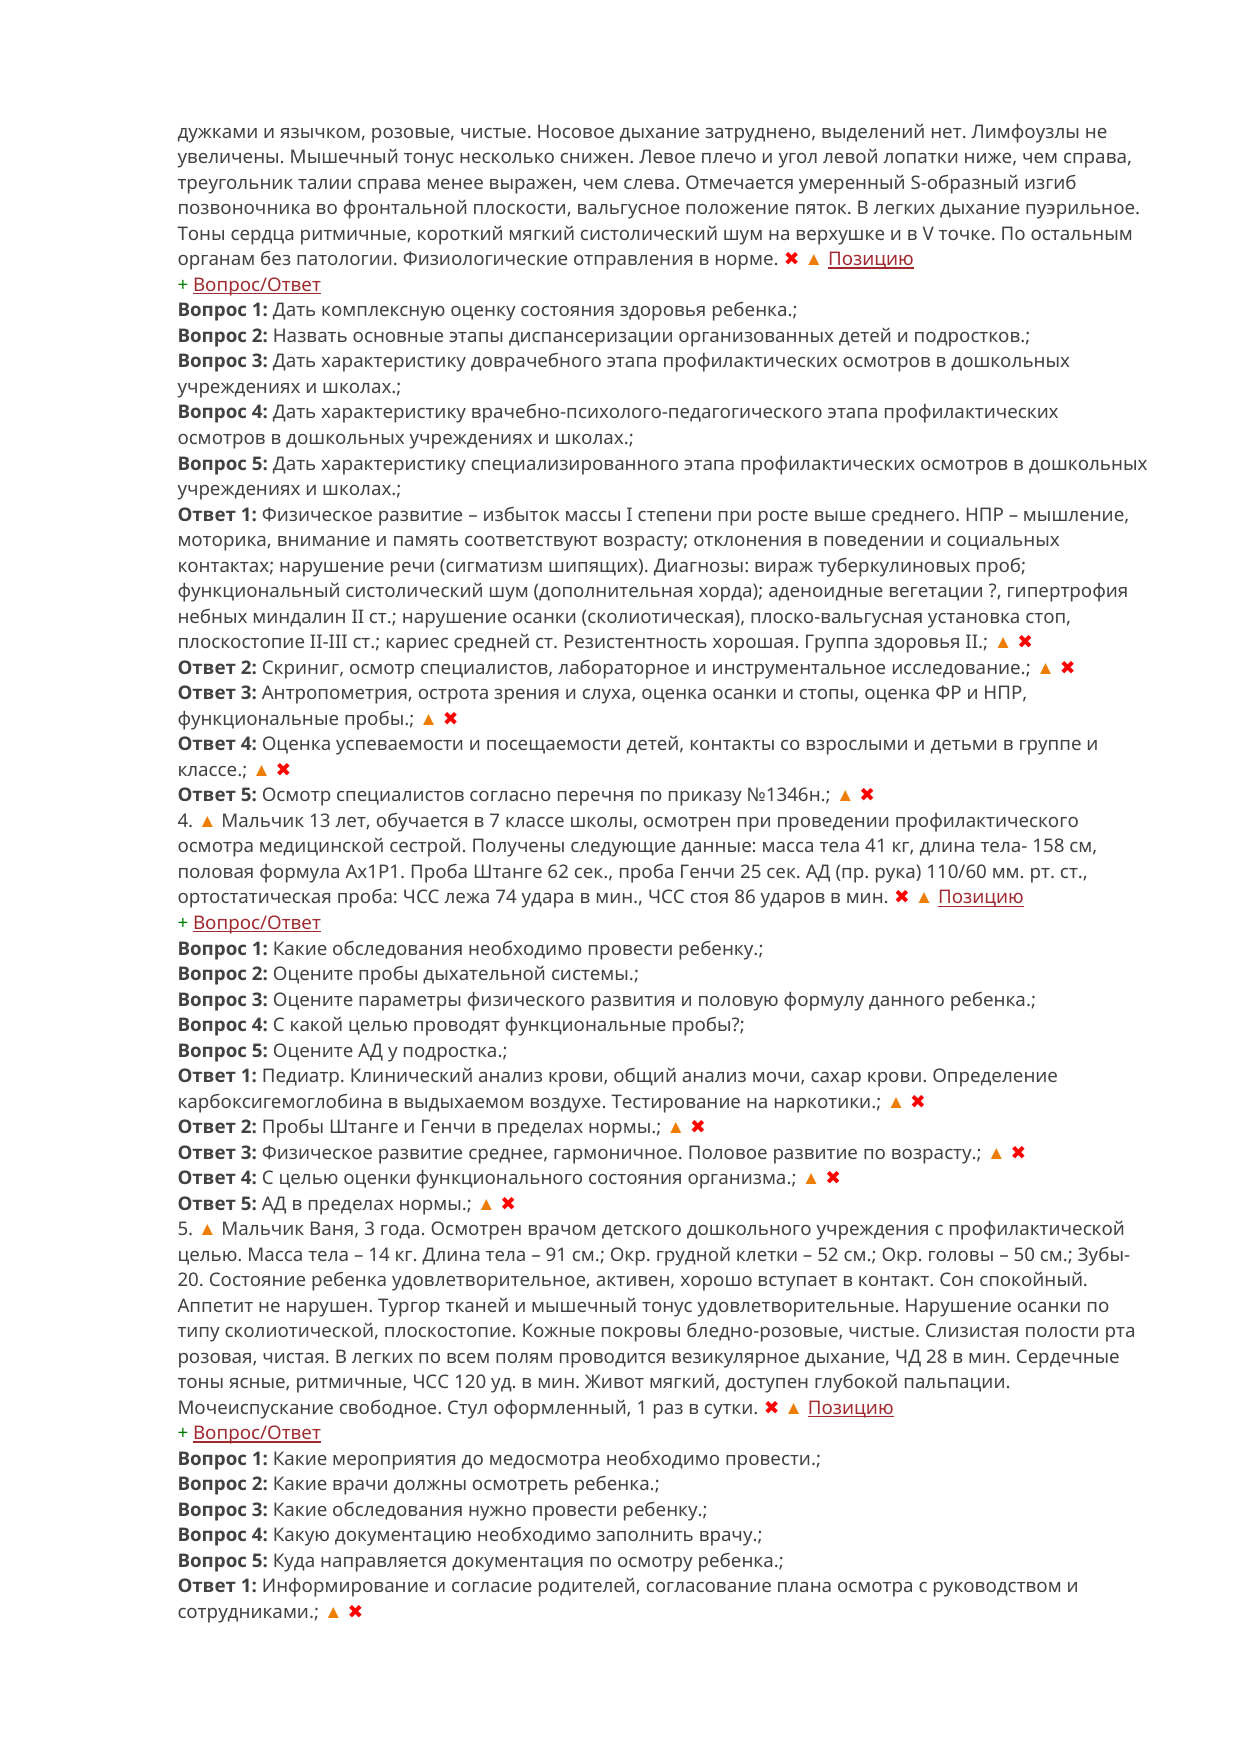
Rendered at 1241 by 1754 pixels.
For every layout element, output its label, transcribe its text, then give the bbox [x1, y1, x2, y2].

text Вопрос 2: Оцените пробы дыхательной системы.; [177, 960, 1152, 986]
text Вопрос 4: Какую документацию необходимо заполнить врачу.; [177, 1522, 1152, 1547]
text Вопрос 3: Оцените параметры физического развития и половую формулу данного ребенка.; [177, 986, 1152, 1011]
text Ответ 1: Физическое развитие – избыток массы I степени при росте выше среднего. НПР – мышление, моторика, внимание и память соответствуют возрасту; отклонения в поведении и социальных контактах; нарушение речи (сигматизм шипящих). Диагнозы: вираж туберкулиновых проб; функциональный систолический шум (дополнительная хорда); аденоидные вегетации ?, гипертрофия небных миндалин II ст.; нарушение осанки (сколиотическая), плоско-вальгусная установка стоп, плоскостопие II-III ст.; кариес средней ст. Резистентность хорошая. Группа здоровья II.; ▲ ✖ [177, 501, 1152, 654]
text Ответ 1: Информирование и согласие родителей, согласование плана осмотра с руководством и сотрудниками.; ▲ ✖ [177, 1573, 1152, 1624]
text Вопрос 5: Дать характеристику специализированного этапа профилактических осмотров в дошкольных учреждениях и школах.; [177, 450, 1152, 501]
text Вопрос 1: Какие мероприятия до медосмотра необходимо провести.; [177, 1445, 1152, 1471]
text + Вопрос/Ответ [177, 1420, 1152, 1445]
text Ответ 4: С целью оценки функционального состояния организма.; ▲ ✖ [177, 1164, 1152, 1190]
text Ответ 1: Педиатр. Клинический анализ крови, общий анализ мочи, сахар крови. Определение карбоксигемоглобина в выдыхаемом воздухе. Тестирование на наркотики.; ▲ ✖ [177, 1062, 1152, 1113]
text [177, 118, 1152, 271]
text Вопрос 3: Дать характеристику доврачебного этапа профилактических осмотров в дошкольных учреждениях и школах.; [177, 348, 1152, 399]
text Вопрос 4: Дать характеристику врачебно-психолого-педагогического этапа профилактических осмотров в дошкольных учреждениях и школах.; [177, 399, 1152, 450]
text Вопрос 4: С какой целью проводят функциональные пробы?; [177, 1011, 1152, 1037]
text Вопрос 5: Оцените АД у подростка.; [177, 1037, 1152, 1062]
text Ответ 2: Пробы Штанге и Генчи в пределах нормы.; ▲ ✖ [177, 1113, 1152, 1139]
text + Вопрос/Ответ [177, 271, 1152, 297]
text Ответ 5: АД в пределах нормы.; ▲ ✖ [177, 1190, 1152, 1216]
text Ответ 3: Антропометрия, острота зрения и слуха, оценка осанки и стопы, оценка ФР и НПР, функциональные пробы.; ▲ ✖ [177, 679, 1152, 731]
text Ответ 2: Скриниг, осмотр специалистов, лабораторное и инструментальное исследование.; ▲ ✖ [177, 654, 1152, 679]
text Вопрос 1: Дать комплексную оценку состояния здоровья ребенка.; [177, 297, 1152, 322]
text Вопрос 2: Какие врачи должны осмотреть ребенка.; [177, 1471, 1152, 1496]
text Вопрос 3: Какие обследования нужно провести ребенку.; [177, 1496, 1152, 1522]
text Ответ 4: Оценка успеваемости и посещаемости детей, контакты со взрослыми и детьми в группе и классе.; ▲ ✖ [177, 731, 1152, 782]
text Вопрос 2: Назвать основные этапы диспансеризации организованных детей и подростков.; [177, 322, 1152, 348]
text Ответ 5: Осмотр специалистов согласно перечня по приказу №1346н.; ▲ ✖ [177, 782, 1152, 807]
text Вопрос 1: Какие обследования необходимо провести ребенку.; [177, 935, 1152, 960]
text 4. ▲ Мальчик 13 лет, обучается в 7 классе школы, осмотрен при проведении профилактического осмотра медицинской сестрой. Получены следующие данные: масса тела 41 кг, длина тела- 158 см, половая формула Ах1Р1. Проба Штанге 62 сек., проба Генчи 25 сек. АД (пр. рука) 110/60 мм. рт. ст., ортостатическая проба: ЧСС лежа 74 удара в мин., ЧСС стоя 86 ударов в мин. ✖ ▲ Позицию [177, 807, 1152, 909]
text Вопрос 5: Куда направляется документация по осмотру ребенка.; [177, 1547, 1152, 1573]
text Ответ 3: Физическое развитие среднее, гармоничное. Половое развитие по возрасту.; ▲ ✖ [177, 1139, 1152, 1164]
text 5. ▲ Мальчик Ваня, 3 года. Осмотрен врачом детского дошкольного учреждения с профилактической целью. Масса тела – 14 кг. Длина тела – 91 см.; Окр. грудной клетки – 52 см.; Окр. головы – 50 см.; Зубы- 20. Состояние ребенка удовлетворительное, активен, хорошо вступает в контакт. Сон спокойный. Аппетит не нарушен. Тургор тканей и мышечный тонус удовлетворительные. Нарушение осанки по типу сколиотической, плоскостопие. Кожные покровы бледно-розовые, чистые. Слизистая полости рта розовая, чистая. В легких по всем полям проводится везикулярное дыхание, ЧД 28 в мин. Сердечные тоны ясные, ритмичные, ЧСС 120 уд. в мин. Живот мягкий, доступен глубокой пальпации. Мочеиспускание свободное. Стул оформленный, 1 раз в сутки. ✖ ▲ Позицию [177, 1216, 1152, 1420]
text + Вопрос/Ответ [177, 909, 1152, 935]
